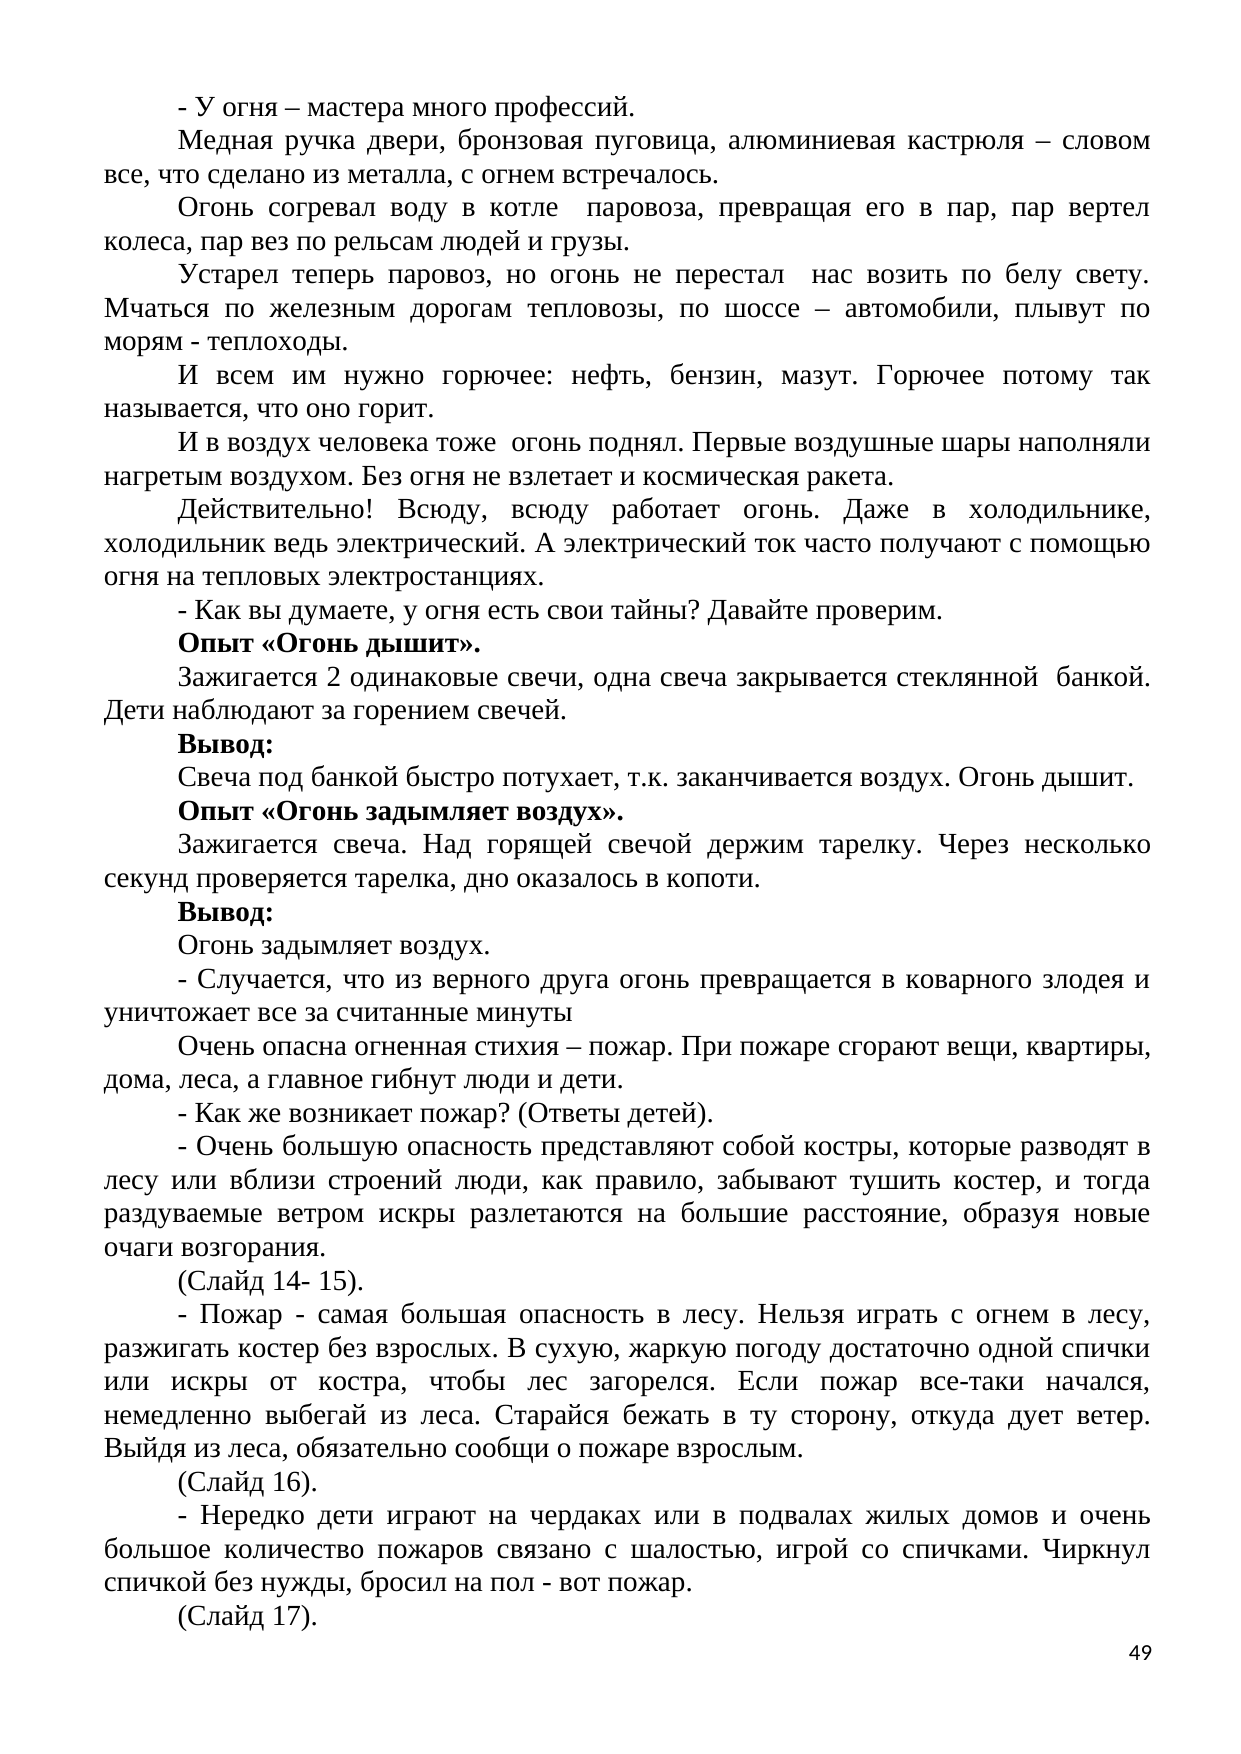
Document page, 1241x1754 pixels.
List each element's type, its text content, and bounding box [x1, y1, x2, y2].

text Огонь задымляет воздух. [103, 927, 1152, 961]
text Свеча под банкой быстро потухает, т.к. заканчивается воздух. Огонь дышит. [103, 759, 1152, 793]
text Опыт «Огонь задымляет воздух». [103, 793, 1152, 827]
text Вывод: [103, 726, 1152, 759]
text И всем им нужно горючее: нефть, бензин, мазут. Горючее потому так называется, что оно горит. [103, 357, 1152, 424]
text (Слайд 14- 15). [103, 1263, 1152, 1296]
text Опыт «Огонь дышит». [103, 625, 1152, 659]
text - Случается, что из верного друга огонь превращается в коварного злодея и уничтожает все за считанные минуты [103, 961, 1152, 1028]
text Устарел теперь паровоз, но огонь не перестал нас возить по белу свету. Мчаться по железным дорогам тепловозы, по шоссе – автомобили, плывут по морям - теплоходы. [103, 256, 1152, 357]
text - У огня – мастера много профессий. [103, 89, 1152, 122]
text (Слайд 16). [103, 1464, 1152, 1497]
text (Слайд 17). [103, 1598, 1152, 1632]
text И в воздух человека тоже огонь поднял. Первые воздушные шары наполняли нагретым воздухом. Без огня не взлетает и космическая ракета. [103, 424, 1152, 491]
text Зажигается свеча. Над горящей свечой держим тарелку. Через несколько секунд проверяется тарелка, дно оказалось в копоти. [103, 827, 1152, 894]
text - Пожар - самая большая опасность в лесу. Нельзя играть с огнем в лесу, разжигать костер без взрослых. В сухую, жаркую погоду достаточно одной спички или искры от костра, чтобы лес загорелся. Если пожар все-таки начался, немедленно выбегай из леса. Старайся бежать в ту сторону, откуда дует ветер. Выйдя из леса, обязательно сообщи о пожаре взрослым. [103, 1296, 1152, 1464]
text Действительно! Всюду, всюду работает огонь. Даже в холодильнике, холодильник ведь электрический. А электрический ток часто получают с помощью огня на тепловых электростанциях. [103, 491, 1152, 592]
text - Как вы думаете, у огня есть свои тайны? Давайте проверим. [103, 592, 1152, 625]
text Вывод: [103, 894, 1152, 927]
text - Очень большую опасность представляют собой костры, которые разводят в лесу или вблизи строений люди, как правило, забывают тушить костер, и тогда раздуваемые ветром искры разлетаются на большие расстояние, образуя новые очаги возгорания. [103, 1128, 1152, 1263]
text - Нередко дети играют на чердаках или в подвалах жилых домов и очень большое количество пожаров связано с шалостью, игрой со спичками. Чиркнул спичкой без нужды, бросил на пол - вот пожар. [103, 1497, 1152, 1598]
text - Как же возникает пожар? (Ответы детей). [103, 1095, 1152, 1128]
text Медная ручка двери, бронзовая пуговица, алюминиевая кастрюля – словом все, что сделано из металла, с огнем встречалось. [103, 122, 1152, 189]
text Очень опасна огненная стихия – пожар. При пожаре сгорают вещи, квартиры, дома, леса, а главное гибнут люди и дети. [103, 1028, 1152, 1095]
text Зажигается 2 одинаковые свечи, одна свеча закрывается стеклянной банкой. Дети наблюдают за горением свечей. [103, 659, 1152, 726]
text Огонь согревал воду в котле паровоза, превращая его в пар, пар вертел колеса, пар вез по рельсам людей и грузы. [103, 189, 1152, 256]
